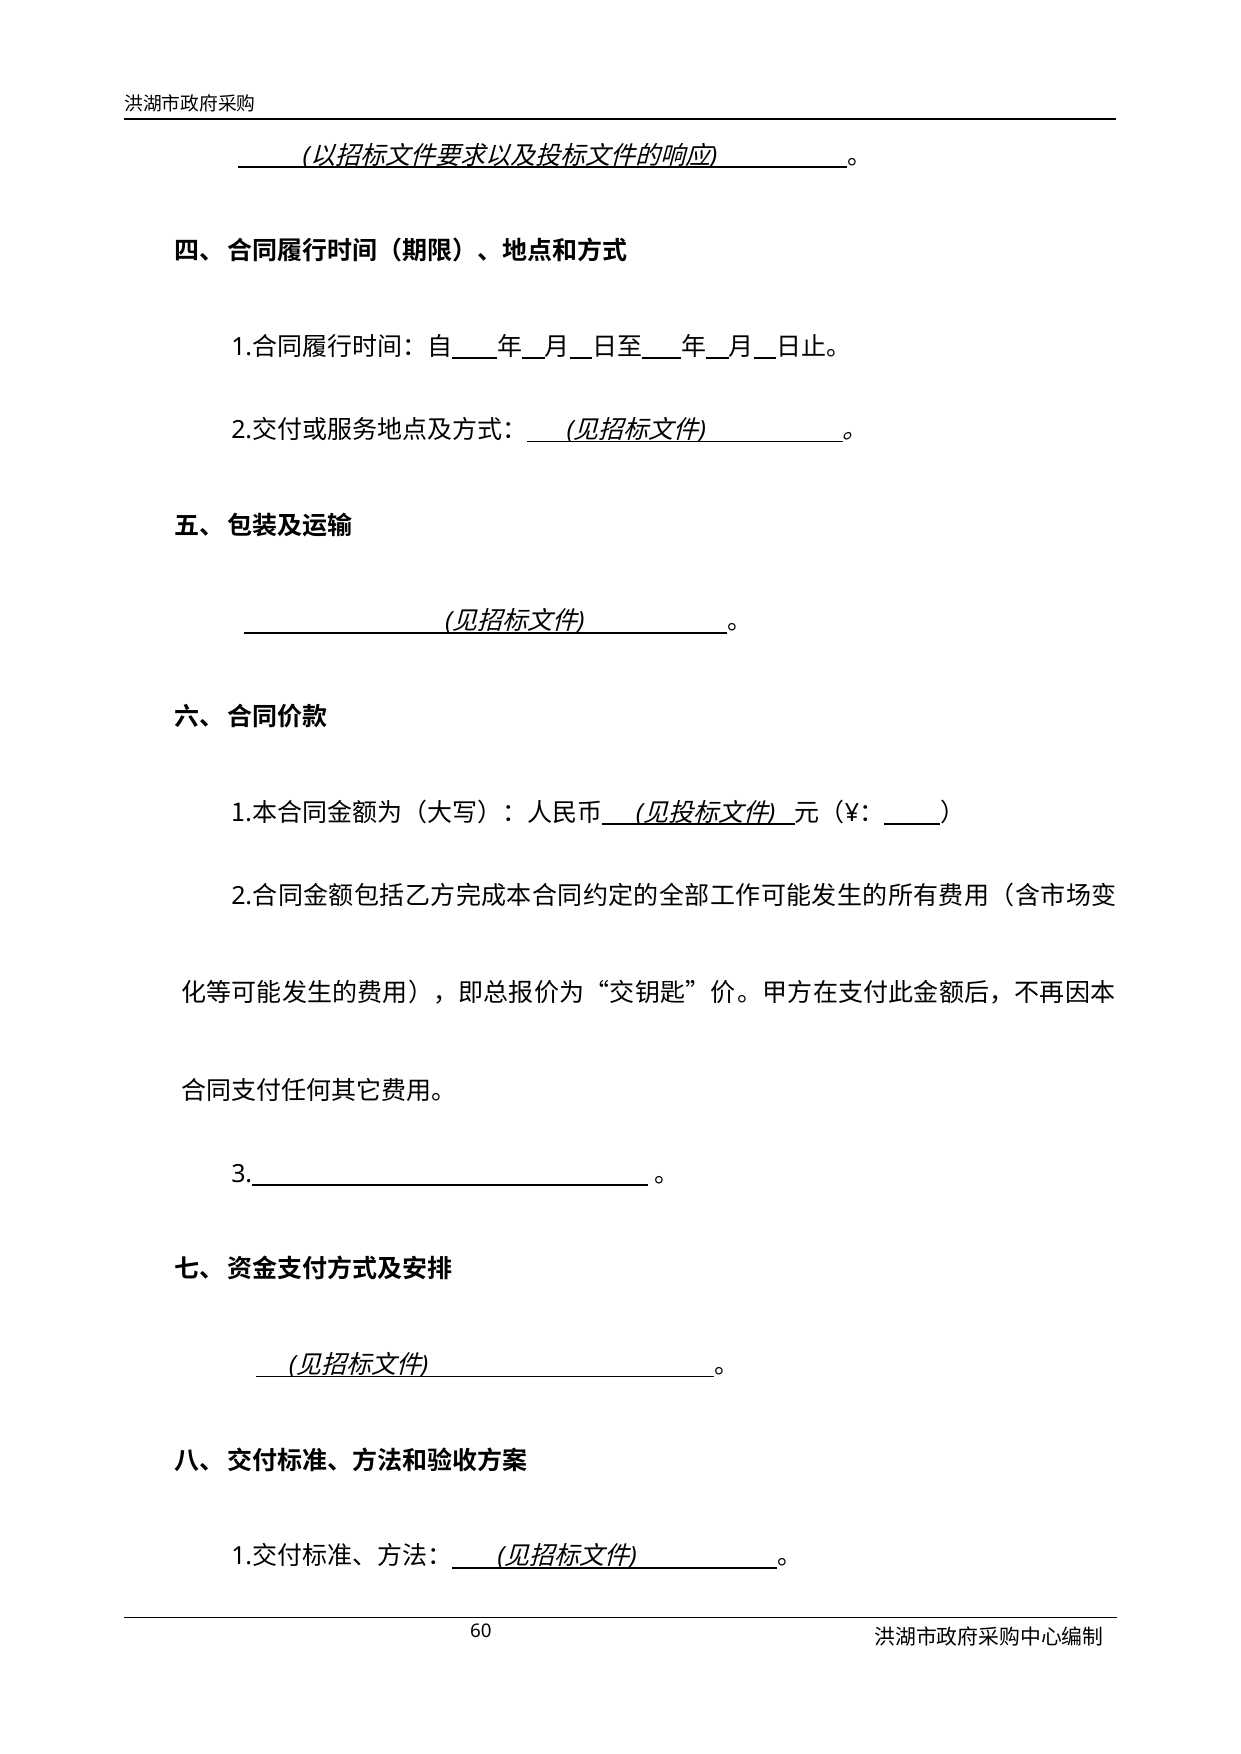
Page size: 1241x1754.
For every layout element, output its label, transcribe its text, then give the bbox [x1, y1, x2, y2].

list (以招标文件要求以及投标文件的响应) 。 [181, 121, 1116, 186]
list 合同价款 [174, 682, 1116, 747]
list 3. 。 [181, 1139, 1116, 1204]
list 合同履行时间（期限）、地点和方式 [174, 216, 1116, 281]
list 2.交付或服务地点及方式： (见招标文件) 。 [181, 395, 1116, 460]
list 资金支付方式及安排 [174, 1234, 1116, 1299]
list 1.本合同金额为（大写）：人民币 (见投标文件) 元（¥： ） [181, 778, 1116, 843]
list (见招标文件) 。 [181, 586, 1116, 651]
list (见招标文件) 。 [181, 1330, 1116, 1395]
list 2.合同金额包括乙方完成本合同约定的全部工作可能发生的所有费用（含市场变化等可能发生的费用），即总报价为“交钥匙”价。甲方在支付此金额后，不再因本合同支付任何其它费用。 [181, 861, 1116, 1121]
list 包装及运输 [174, 491, 1116, 556]
list 1.交付标准、方法： (见招标文件) 。 [181, 1521, 1116, 1586]
list 交付标准、方法和验收方案 [174, 1426, 1116, 1491]
list 1.合同履行时间：自 年 月 日至 年 月 日止。 [181, 312, 1116, 377]
